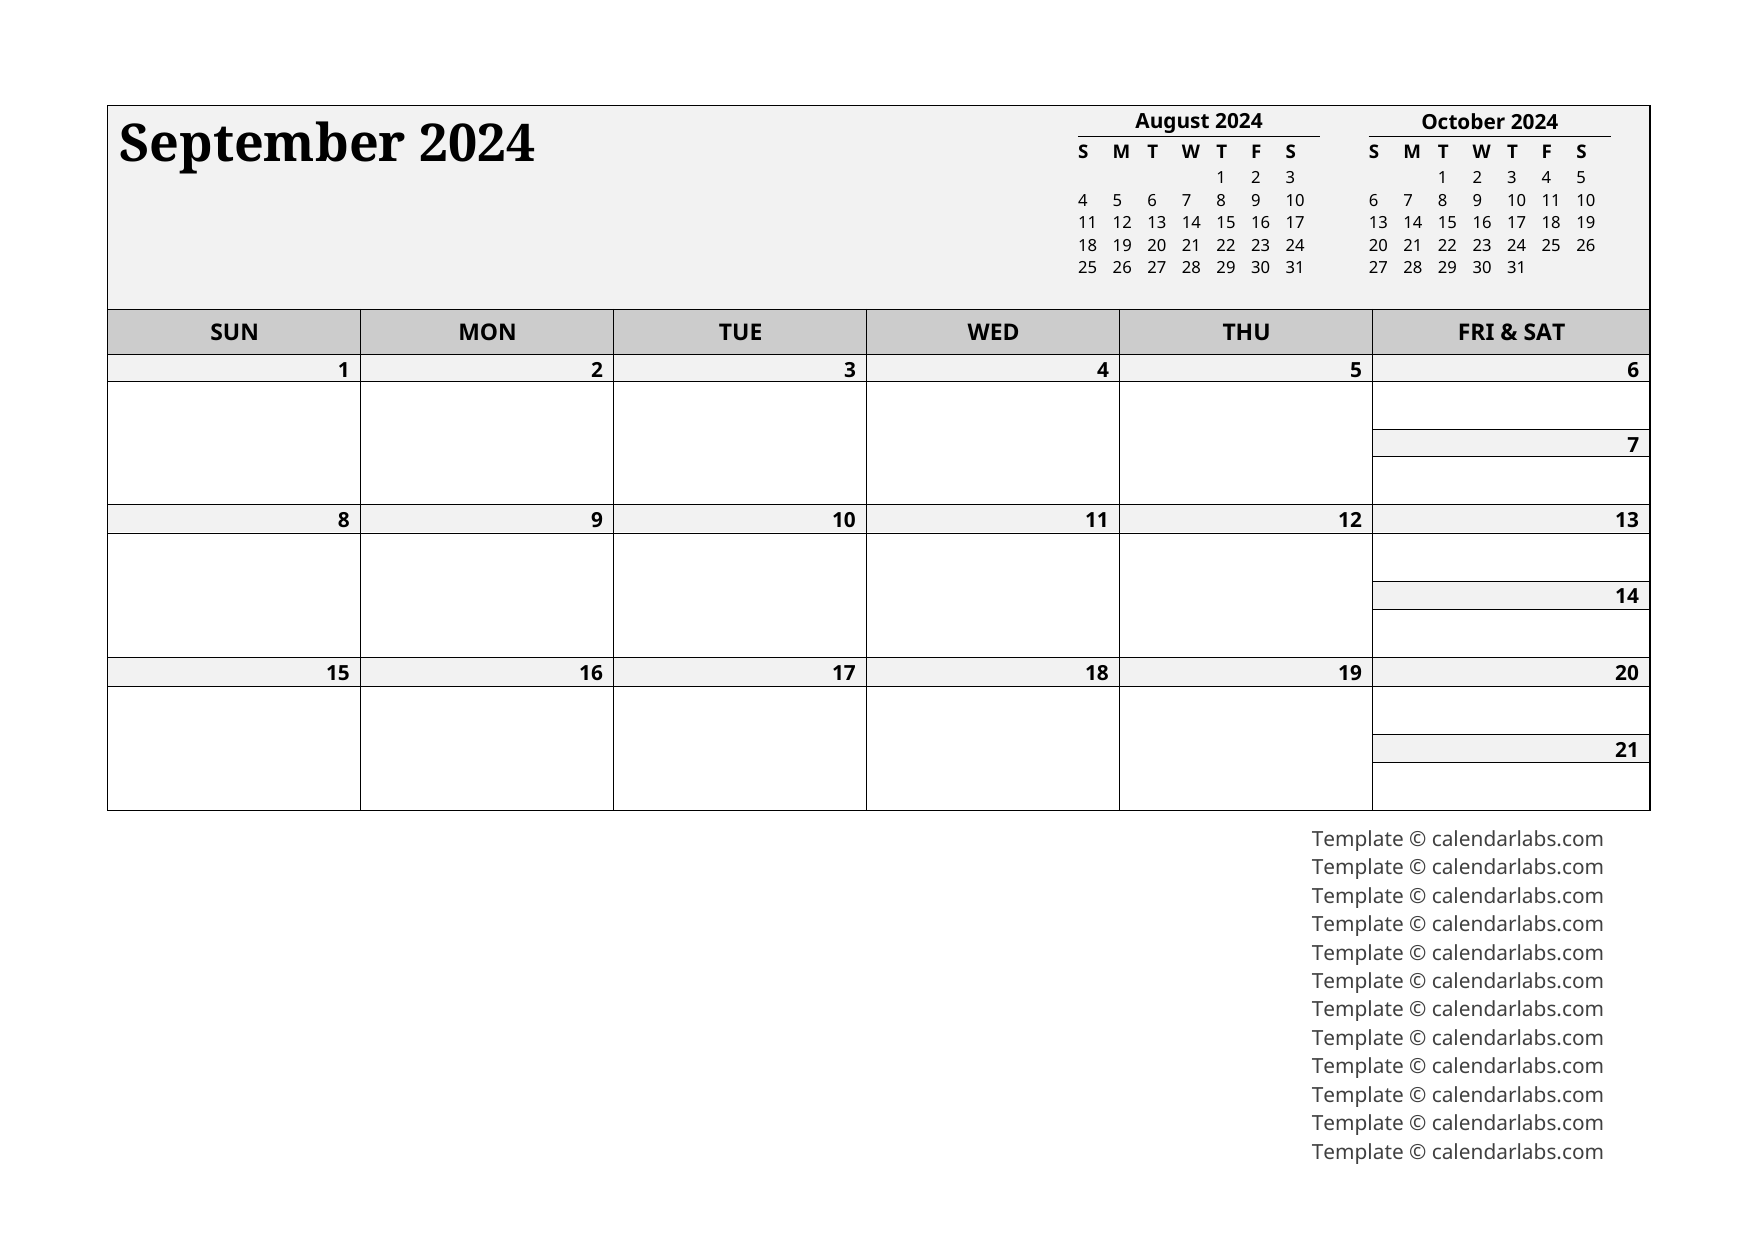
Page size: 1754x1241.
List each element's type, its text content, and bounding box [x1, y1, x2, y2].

table_cell [361, 687, 613, 810]
table_cell 20 [1373, 658, 1649, 686]
table_cell 12 [1120, 505, 1372, 532]
table_header [1622, 106, 1649, 309]
table_cell 16 [361, 658, 613, 686]
table_cell [1373, 687, 1649, 734]
table_cell [361, 382, 613, 504]
table_header September 2024 [108, 106, 1022, 309]
table_cell [108, 534, 360, 657]
table_cell 15 [108, 658, 360, 686]
table_cell [867, 687, 1119, 810]
table_cell [614, 687, 866, 810]
table_cell 17 [614, 658, 866, 686]
table_cell 3 [614, 355, 866, 381]
table_cell [1373, 457, 1649, 504]
table_cell [1373, 382, 1649, 429]
table_cell FRI & SAT [1373, 310, 1649, 354]
table_header [1022, 106, 1331, 309]
table_cell 13 [1373, 505, 1649, 532]
table_cell 10 [614, 505, 866, 532]
table_cell [1373, 534, 1649, 581]
table_cell [108, 382, 360, 504]
table_cell [361, 534, 613, 657]
table_cell 8 [108, 505, 360, 532]
table_cell [1120, 534, 1372, 657]
table_cell 9 [361, 505, 613, 532]
table_cell [867, 534, 1119, 657]
table_cell TUE [614, 310, 866, 354]
table_cell [1373, 763, 1649, 810]
table_cell WED [867, 310, 1119, 354]
table_cell [1373, 610, 1649, 657]
table_cell [867, 382, 1119, 504]
table_cell 2 [361, 355, 613, 381]
table_cell 5 [1120, 355, 1372, 381]
table_cell THU [1120, 310, 1372, 354]
table_cell 14 [1373, 582, 1649, 609]
table_cell MON [361, 310, 613, 354]
table_cell [614, 382, 866, 504]
table_cell 4 [867, 355, 1119, 381]
table_cell 18 [867, 658, 1119, 686]
table_cell [614, 534, 866, 657]
table_cell 7 [1373, 430, 1649, 456]
table_cell [1120, 382, 1372, 504]
table_cell 19 [1120, 658, 1372, 686]
table_cell [108, 687, 360, 810]
table_cell [1120, 687, 1372, 810]
table_cell 11 [867, 505, 1119, 532]
table_cell SUN [108, 310, 360, 354]
table_cell 21 [1373, 735, 1649, 762]
table_cell 1 [108, 355, 360, 381]
table_cell 6 [1373, 355, 1649, 381]
table_header [1331, 106, 1622, 309]
